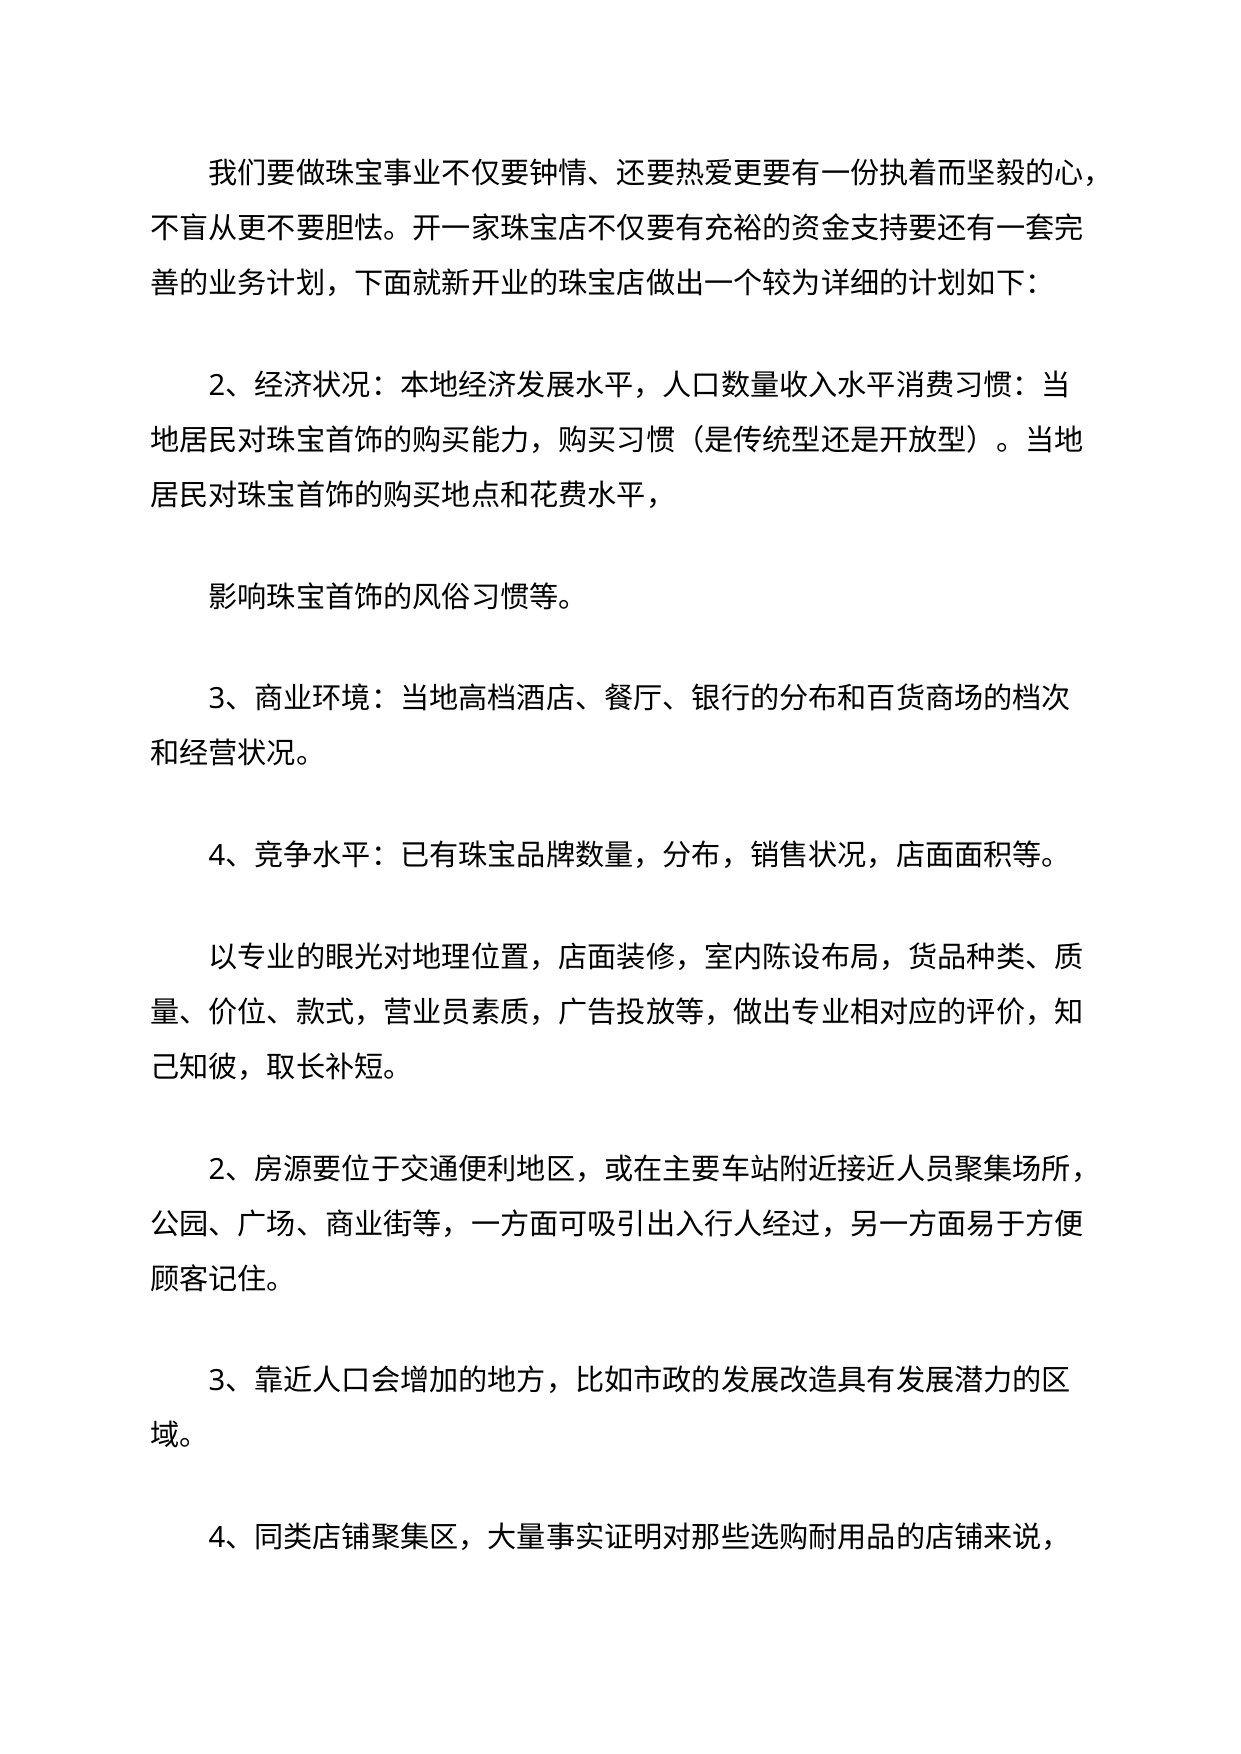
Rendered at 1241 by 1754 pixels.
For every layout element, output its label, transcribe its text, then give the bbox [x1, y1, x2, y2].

text 我们要做珠宝事业不仅要钟情、还要热爱更要有一份执着而坚毅的心，不盲从更不要胆怯。开一家珠宝店不仅要有充裕的资金支持要还有一套完善的业务计划，下面就新开业的珠宝店做出一个较为详细的计划如下： [150, 150, 1090, 302]
text 2、房源要位于交通便利地区，或在主要车站附近接近人员聚集场所，公园、广场、商业街等，一方面可吸引出入行人经过，另一方面易于方便顾客记住。 [150, 1145, 1090, 1297]
text 3、靠近人口会增加的地方，比如市政的发展改造具有发展潜力的区域。 [150, 1357, 1090, 1454]
text 3、商业环境：当地高档酒店、餐厅、银行的分布和百货商场的档次和经营状况。 [150, 675, 1090, 772]
text 以专业的眼光对地理位置，店面装修，室内陈设布局，货品种类、质量、价位、款式，营业员素质，广告投放等，做出专业相对应的评价，知己知彼，取长补短。 [150, 934, 1090, 1086]
text 4、竞争水平：已有珠宝品牌数量，分布，销售状况，店面面积等。 [150, 832, 1090, 874]
text 2、经济状况：本地经济发展水平，人口数量收入水平消费习惯：当地居民对珠宝首饰的购买能力，购买习惯（是传统型还是开放型）。当地居民对珠宝首饰的购买地点和花费水平， [150, 362, 1090, 514]
text 影响珠宝首饰的风俗习惯等。 [150, 573, 1090, 616]
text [150, 1514, 1090, 1556]
